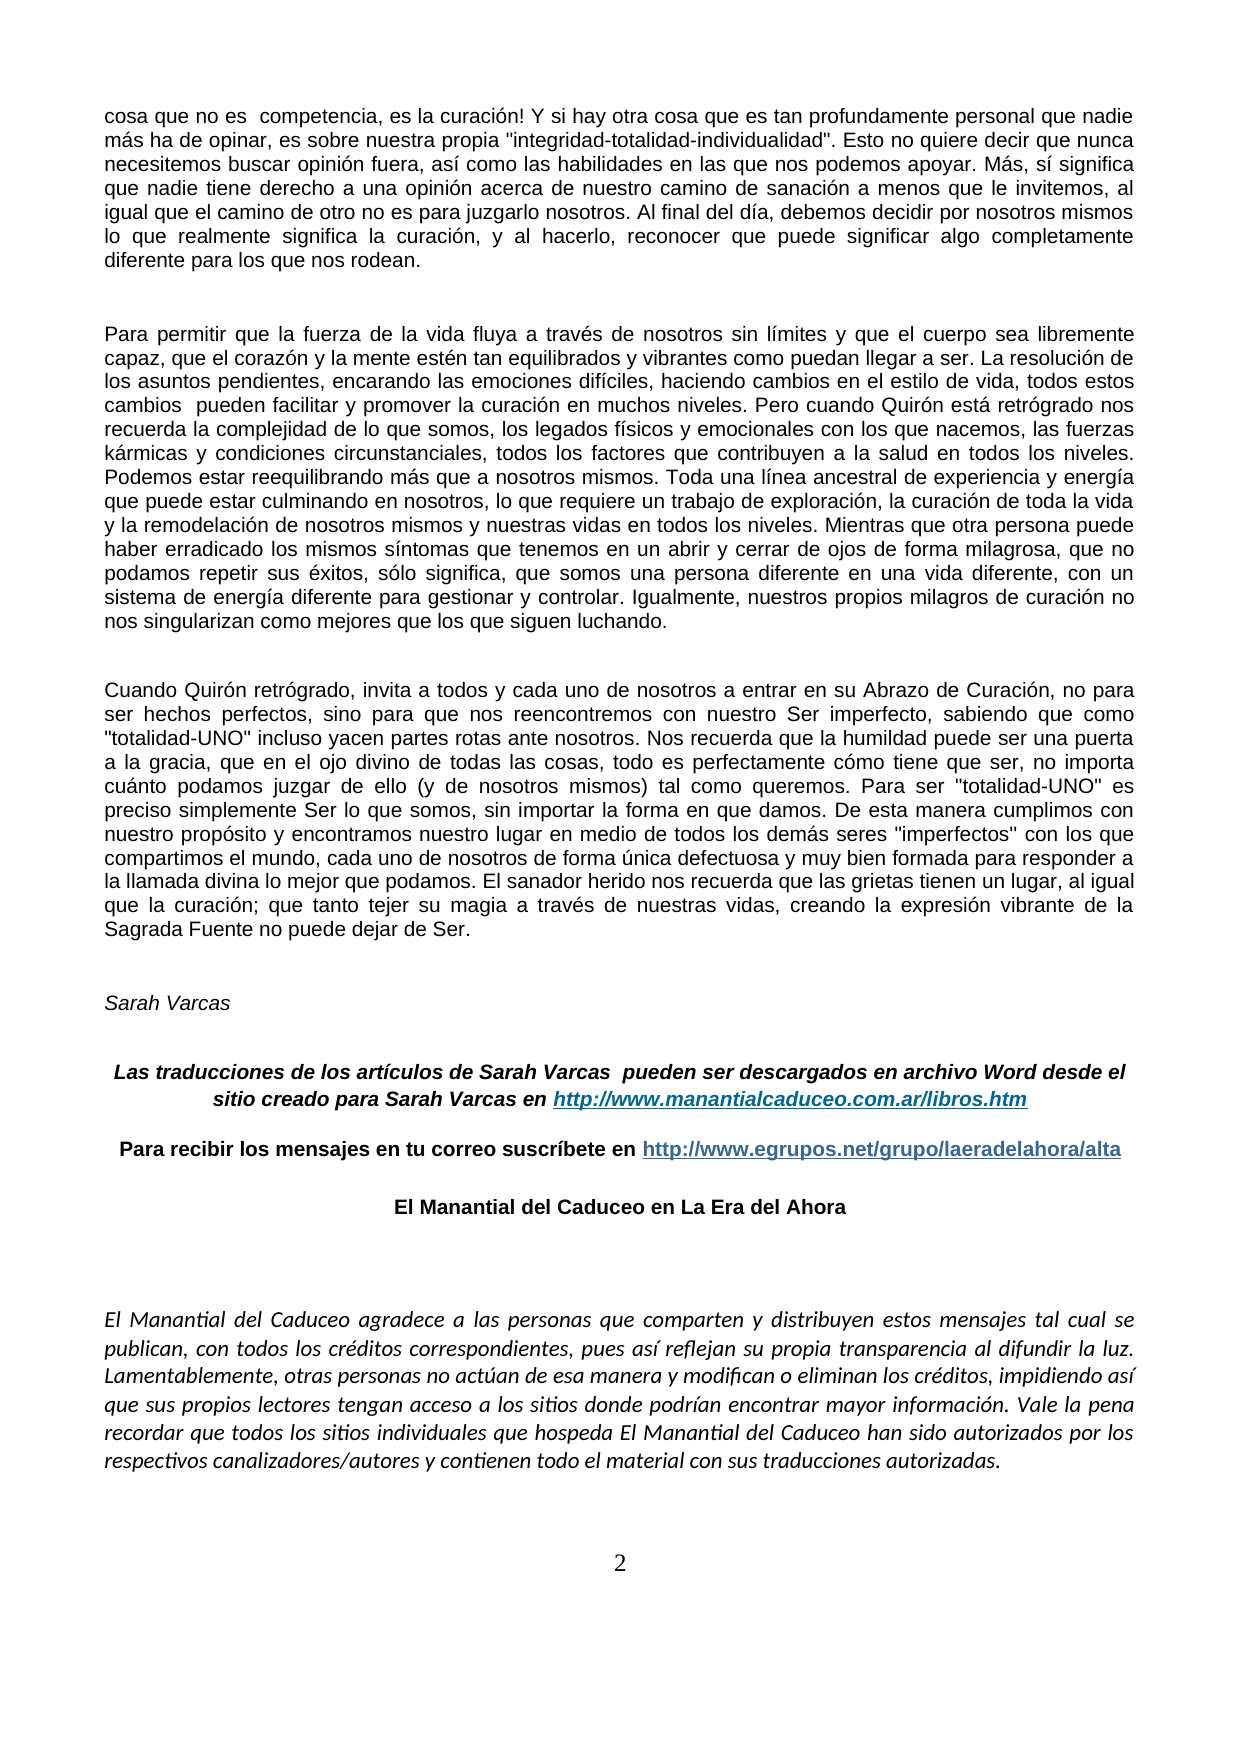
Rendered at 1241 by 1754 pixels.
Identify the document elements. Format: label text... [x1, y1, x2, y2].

text Para permitir que la fuerza de la vida fluya a través de nosotros sin límites y que el cuerpo sea libremente capaz, que el corazón y la mente estén tan equilibrados y vibrantes como puedan llegar a ser. La resolución de los asuntos pendientes, encarando las emociones difíciles, haciendo cambios en el estilo de vida, todos estos cambios pueden facilitar y promover la curación en muchos niveles. Pero cuando Quirón está retrógrado nos recuerda la complejidad de lo que somos, los legados físicos y emocionales con los que nacemos, las fuerzas kármicas y condiciones circunstanciales, todos los factores que contribuyen a la salud en todos los niveles. Podemos estar reequilibrando más que a nosotros mismos. Toda una línea ancestral de experiencia y energía que puede estar culminando en nosotros, lo que requiere un trabajo de exploración, la curación de toda la vida y la remodelación de nosotros mismos y nuestras vidas en todos los niveles. Mientras que otra persona puede haber erradicado los mismos síntomas que tenemos en un abrir y cerrar de ojos de forma milagrosa, que no podamos repetir sus éxitos, sólo significa, que somos una persona diferente en una vida diferente, con un sistema de energía diferente para gestionar y controlar. Igualmente, nuestros propios milagros de curación no nos singularizan como mejores que los que siguen luchando. [104, 321, 1136, 633]
text Cuando Quirón retrógrado, invita a todos y cada uno de nosotros a entrar en su Abrazo de Curación, no para ser hechos perfectos, sino para que nos reencontremos con nuestro Ser imperfecto, sabiendo que como "totalidad-UNO" incluso yacen partes rotas ante nosotros. Nos recuerda que la humildad puede ser una puerta a la gracia, que en el ojo divino de todas las cosas, todo es perfectamente cómo tiene que ser, no importa cuánto podamos juzgar de ello (y de nosotros mismos) tal como queremos. Para ser "totalidad-UNO" es preciso simplemente Ser lo que somos, sin importar la forma en que damos. De esta manera cumplimos con nuestro propósito y encontramos nuestro lugar en medio de todos los demás seres "imperfectos'' con los que compartimos el mundo, cada uno de nosotros de forma única defectuosa y muy bien formada para responder a la llamada divina lo mejor que podamos. El sanador herido nos recuerda que las grietas tienen un lugar, al igual que la curación; que tanto tejer su magia a través de nuestras vidas, creando la expresión vibrante de la Sagrada Fuente no puede dejar de Ser. [104, 678, 1136, 941]
text Las traducciones de los artículos de Sarah Varcas pueden ser descargados en archivo Word desde el sitio creado para Sarah Varcas en http://www.manantialcaduceo.com.ar/libros.htm [104, 1059, 1136, 1112]
text Sarah Varcas [104, 991, 1136, 1015]
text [104, 104, 1136, 272]
text Para recibir los mensajes en tu correo suscríbete en http://www.egrupos.net/grupo/laeradelahora/alta [104, 1137, 1136, 1161]
text El Manantial del Caduceo agradece a las personas que comparten y distribuyen estos mensajes tal cual se publican, con todos los créditos correspondientes, pues así reflejan su propia transparencia al difundir la luz. Lamentablemente, otras personas no actúan de esa manera y modifican o eliminan los créditos, impidiendo así que sus propios lectores tengan acceso a los sitios donde podrían encontrar mayor información. Vale la pena recordar que todos los sitios individuales que hospeda El Manantial del Caduceo han sido autorizados por los respectivos canalizadores/autores y contienen todo el material con sus traducciones autorizadas. [104, 1306, 1136, 1474]
text El Manantial del Caduceo en La Era del Ahora [104, 1194, 1136, 1218]
